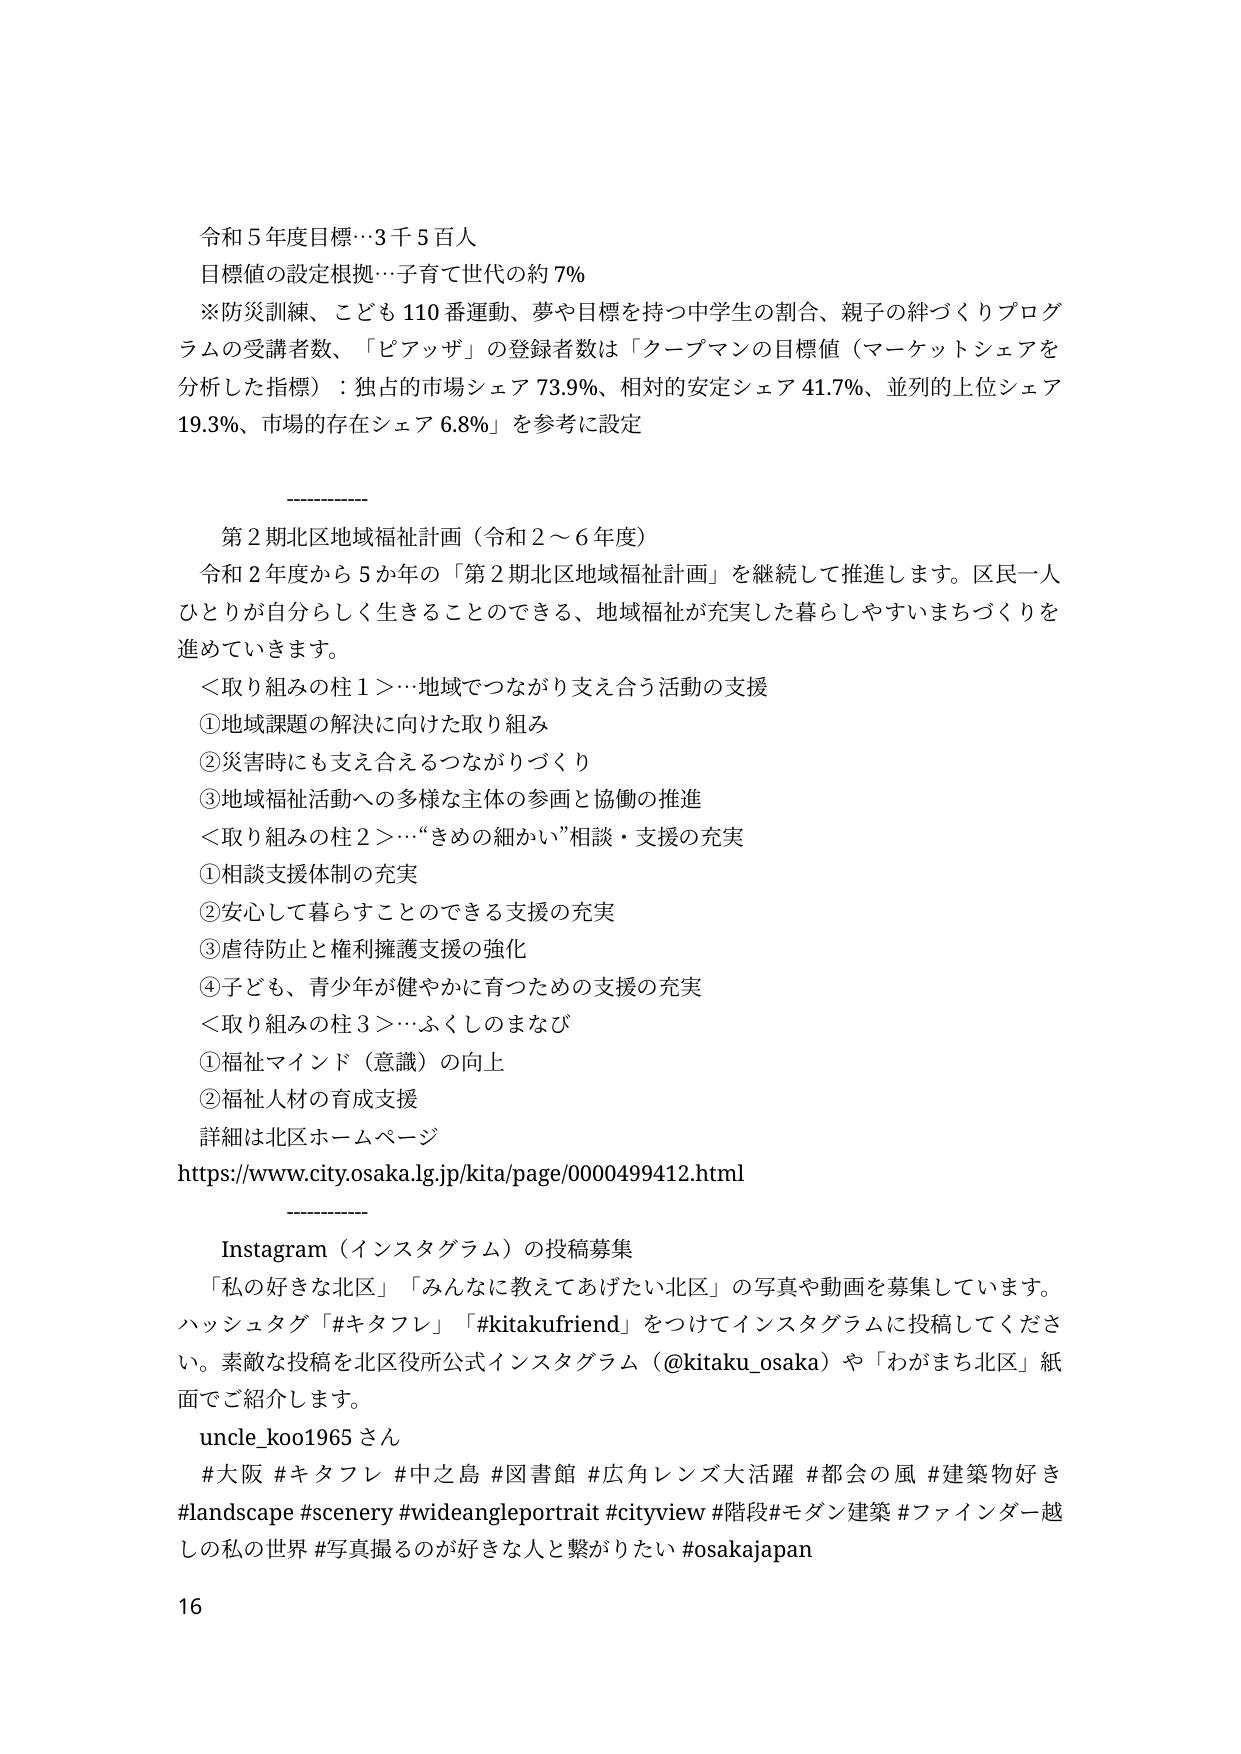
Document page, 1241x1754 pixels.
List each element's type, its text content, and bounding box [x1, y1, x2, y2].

text ③虐待防止と権利擁護支援の強化 [177, 929, 1063, 967]
text 目標値の設定根拠…子育て世代の約7% [177, 254, 1063, 292]
text ＜取り組みの柱３＞…ふくしのまなび [177, 1004, 1063, 1042]
text ④子ども、青少年が健やかに育つための支援の充実 [177, 967, 1063, 1004]
text ①地域課題の解決に向けた取り組み [177, 704, 1063, 742]
text ------------ [177, 479, 1063, 517]
text ------------ [177, 1192, 1063, 1229]
text ①福祉マインド（意識）の向上 [177, 1042, 1063, 1079]
text https://www.city.osaka.lg.jp/kita/page/0000499412.html [177, 1154, 1063, 1192]
text #大阪 #キタフレ #中之島 #図書館 #広角レンズ大活躍 #都会の風 #建築物好き #landscape #scenery #wideangleportrait #cityview #階段#モダン建築 #ファインダー越しの私の世界 #写真撮るのが好きな人と繋がりたい #osakajapan [177, 1454, 1063, 1567]
text uncle_koo1965さん [177, 1417, 1063, 1454]
text 令和2年度から5か年の「第２期北区地域福祉計画」を継続して推進します。区民一人ひとりが自分らしく生きることのできる、地域福祉が充実した暮らしやすいまちづくりを進めていきます。 [177, 554, 1063, 667]
text 令和５年度目標…3千5百人 [177, 217, 1063, 254]
text ②福祉人材の育成支援 [177, 1079, 1063, 1117]
text Instagram（インスタグラム）の投稿募集 [177, 1229, 1063, 1267]
text ②安心して暮らすことのできる支援の充実 [177, 892, 1063, 929]
text ＜取り組みの柱２＞…“きめの細かい”相談・支援の充実 [177, 817, 1063, 854]
text ※防災訓練、こども110番運動、夢や目標を持つ中学生の割合、親子の絆づくりプログラムの受講者数、「ピアッザ」の登録者数は「クープマンの目標値（マーケットシェアを分析した指標）：独占的市場シェア73.9%、相対的安定シェア41.7%、並列的上位シェア19.3%、市場的存在シェア6.8%」を参考に設定 [177, 292, 1063, 442]
text 「私の好きな北区」「みんなに教えてあげたい北区」の写真や動画を募集しています。ハッシュタグ「#キタフレ」「#kitakufriend」をつけてインスタグラムに投稿してください。素敵な投稿を北区役所公式インスタグラム（@kitaku_osaka）や「わがまち北区」紙面でご紹介します。 [177, 1267, 1063, 1417]
text ③地域福祉活動への多様な主体の参画と協働の推進 [177, 779, 1063, 817]
text 第２期北区地域福祉計画（令和２～６年度） [177, 517, 1063, 554]
text ②災害時にも支え合えるつながりづくり [177, 742, 1063, 779]
text ①相談支援体制の充実 [177, 854, 1063, 892]
text 詳細は北区ホームページ [177, 1117, 1063, 1154]
text ＜取り組みの柱１＞…地域でつながり支え合う活動の支援 [177, 667, 1063, 704]
